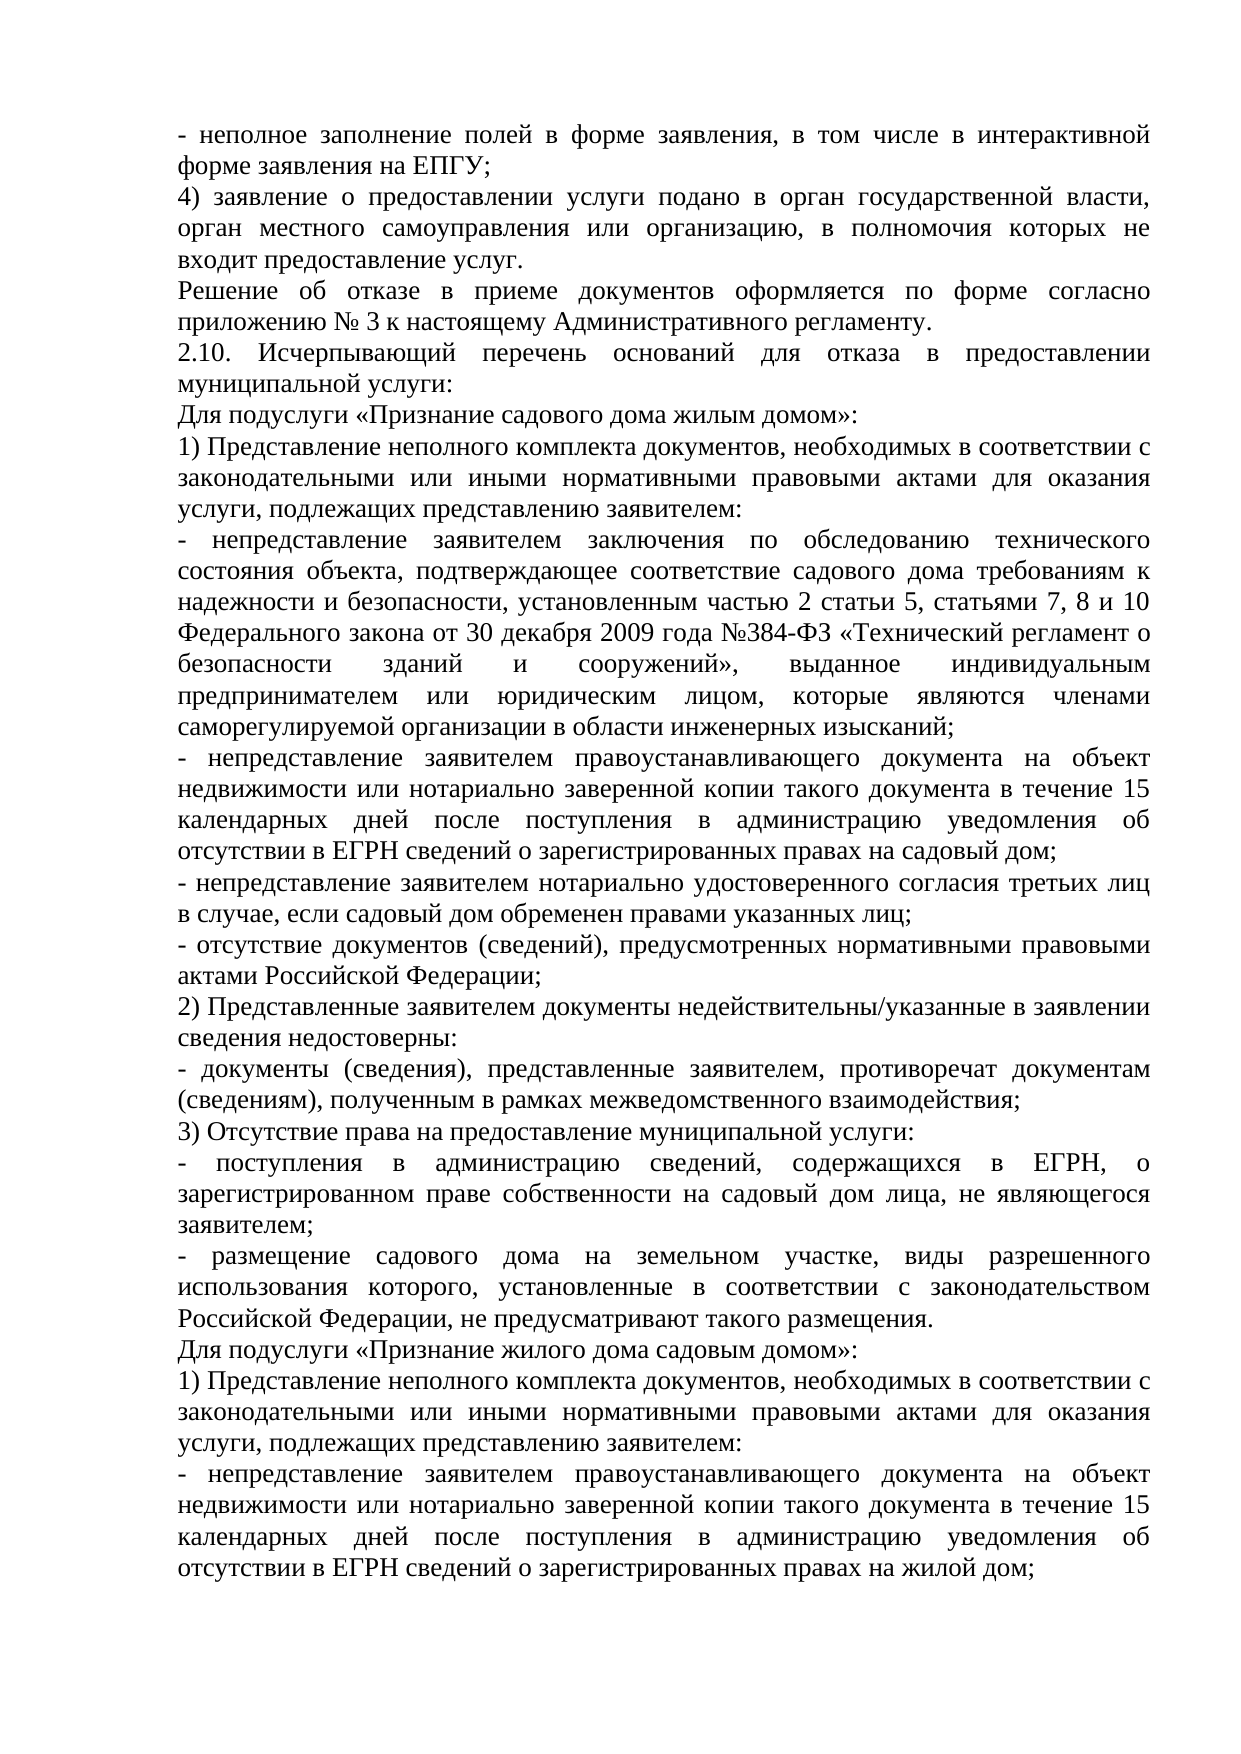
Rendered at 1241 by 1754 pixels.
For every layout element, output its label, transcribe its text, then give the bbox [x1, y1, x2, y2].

text - поступления в администрацию сведений, содержащихся в ЕГРН, о зарегистрированном праве собственности на садовый дом лица, не являющегося заявителем; [177, 1146, 1152, 1239]
text - документы (сведения), представленные заявителем, противоречат документам (сведениям), полученным в рамках межведомственного взаимодействия; [177, 1052, 1152, 1115]
text 1) Представление неполного комплекта документов, необходимых в соответствии с законодательными или иными нормативными правовыми актами для оказания услуги, подлежащих представлению заявителем: [177, 429, 1152, 523]
text 2.10. Исчерпывающий перечень оснований для отказа в предоставлении муниципальной услуги: [177, 336, 1152, 398]
text - непредставление заявителем заключения по обследованию технического состояния объекта, подтверждающее соответствие садового дома требованиям к надежности и безопасности, установленным частью 2 статьи 5, статьями 7, 8 и 10 Федерального закона от 30 декабря 2009 года №384-ФЗ «Технический регламент о безопасности зданий и сооружений», выданное индивидуальным предпринимателем или юридическим лицом, которые являются членами саморегулируемой организации в области инженерных изысканий; [177, 523, 1152, 741]
text 4) заявление о предоставлении услуги подано в орган государственной власти, орган местного самоуправления или организацию, в полномочия которых не входит предоставление услуг. [177, 180, 1152, 274]
text 2) Представленные заявителем документы недействительны/указанные в заявлении сведения недостоверны: [177, 990, 1152, 1052]
text 3) Отсутствие права на предоставление муниципальной услуги: [177, 1115, 1152, 1146]
text Решение об отказе в приеме документов оформляется по форме согласно приложению № 3 к настоящему Административного регламенту. [177, 274, 1152, 336]
text Для подуслуги «Признание садового дома жилым домом»: [177, 398, 1152, 429]
text 1) Представление неполного комплекта документов, необходимых в соответствии с законодательными или иными нормативными правовыми актами для оказания услуги, подлежащих представлению заявителем: [177, 1364, 1152, 1457]
text - непредставление заявителем нотариально удостоверенного согласия третьих лиц в случае, если садовый дом обременен правами указанных лиц; [177, 866, 1152, 928]
text - непредставление заявителем правоустанавливающего документа на объект недвижимости или нотариально заверенной копии такого документа в течение 15 календарных дней после поступления в администрацию уведомления об отсутствии в ЕГРН сведений о зарегистрированных правах на жилой дом; [177, 1457, 1152, 1582]
text Для подуслуги «Признание жилого дома садовым домом»: [177, 1333, 1152, 1364]
text - отсутствие документов (сведений), предусмотренных нормативными правовыми актами Российской Федерации; [177, 928, 1152, 990]
text - неполное заполнение полей в форме заявления, в том числе в интерактивной форме заявления на ЕПГУ; [177, 118, 1152, 180]
text - непредставление заявителем правоустанавливающего документа на объект недвижимости или нотариально заверенной копии такого документа в течение 15 календарных дней после поступления в администрацию уведомления об отсутствии в ЕГРН сведений о зарегистрированных правах на садовый дом; [177, 741, 1152, 866]
text - размещение садового дома на земельном участке, виды разрешенного использования которого, установленные в соответствии с законодательством Российской Федерации, не предусматривают такого размещения. [177, 1239, 1152, 1333]
